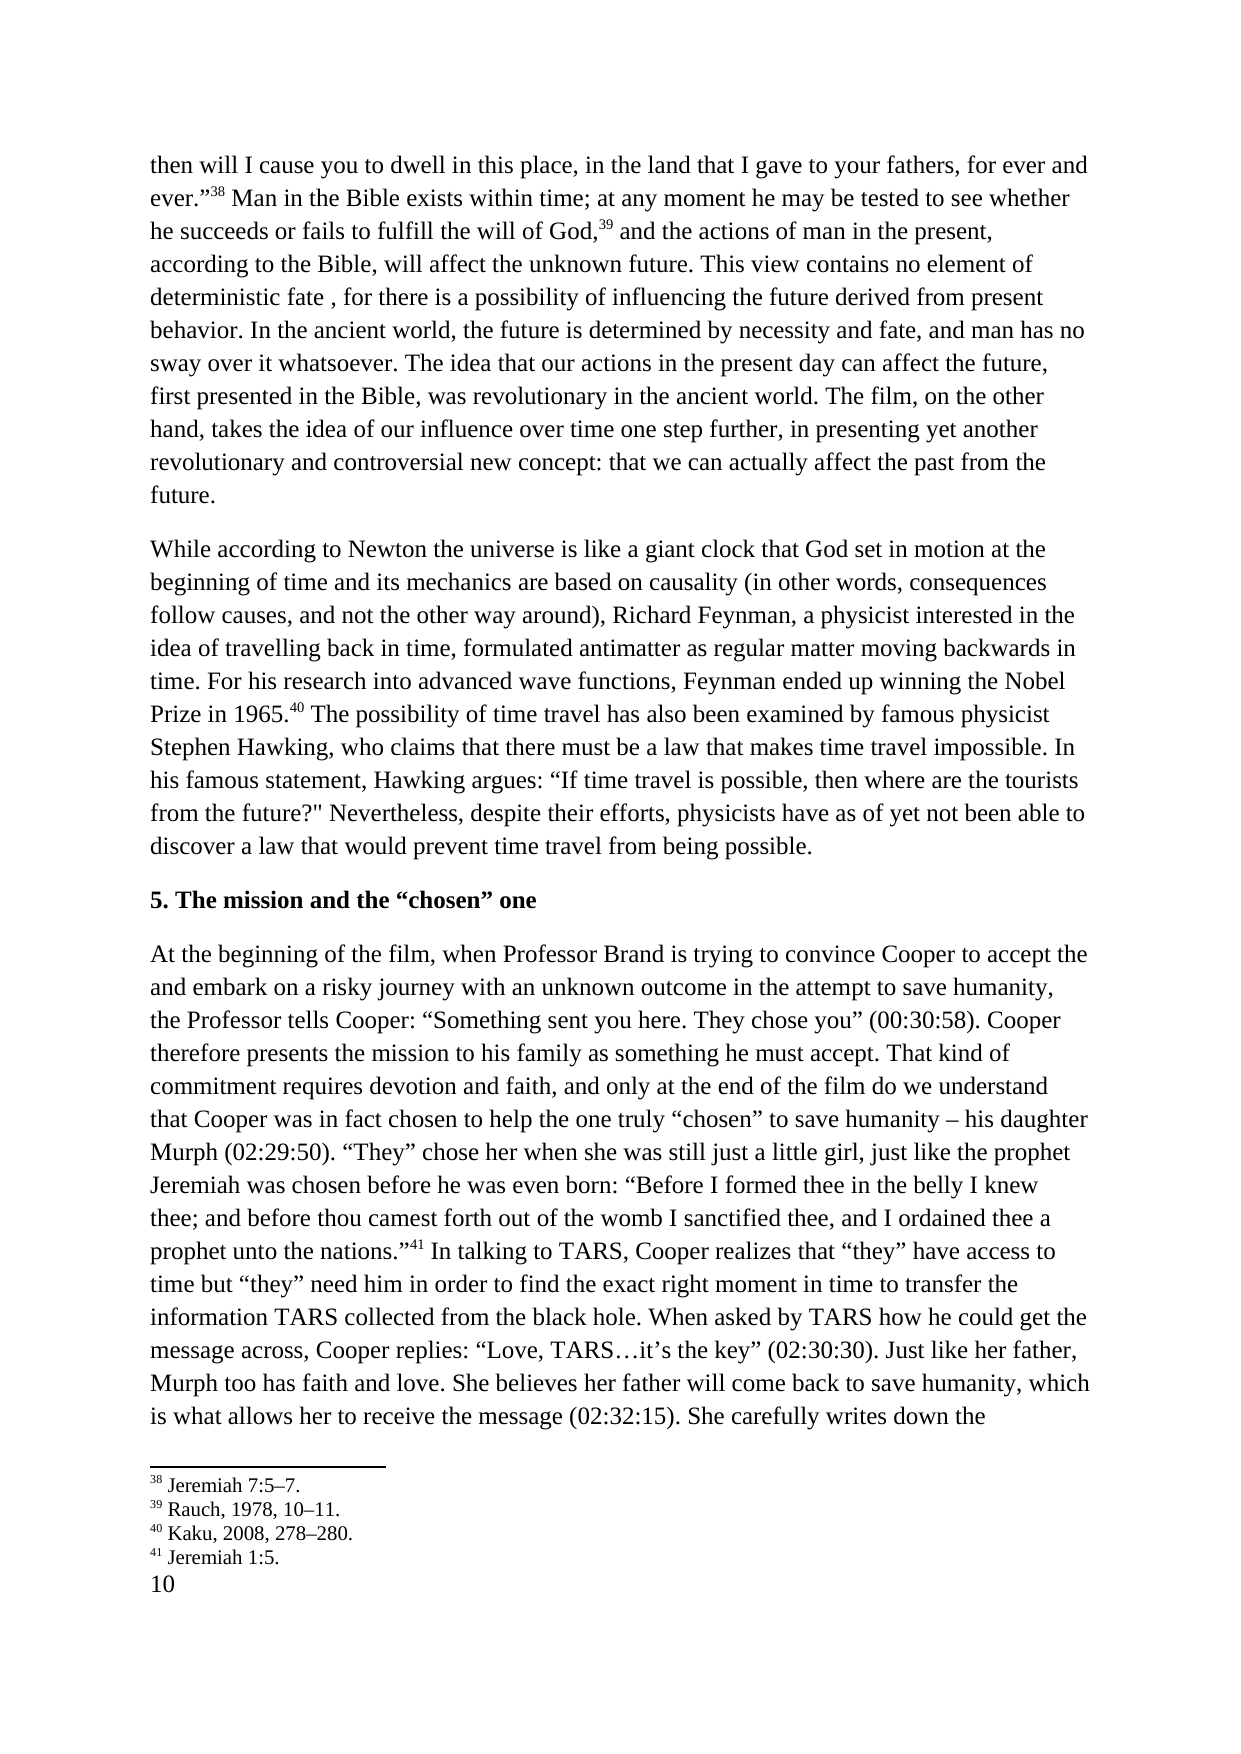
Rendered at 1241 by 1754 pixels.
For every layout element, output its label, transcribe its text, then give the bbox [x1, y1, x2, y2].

text While according to Newton the universe is like a giant clock that God set in motion at the beginning of time and its mechanics are based on causality (in other words, consequences follow causes, and not the other way around), Richard Feynman, a physicist interested in the idea of ​​travelling back in time, formulated antimatter as regular matter moving backwards in time. For his research into advanced wave functions, Feynman ended up winning the Nobel Prize in 1965. The possibility of time travel has also been examined by famous physicist Stephen Hawking, who claims that there must be a law that makes time travel impossible. In his famous statement, Hawking argues: “If time travel is possible, then where are the tourists from the future?" Nevertheless, despite their efforts, physicists have as of yet not been able to discover a law that would prevent time travel from being possible. [150, 534, 1090, 860]
text 5. The mission and the “chosen” one [150, 885, 1090, 914]
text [150, 150, 1090, 509]
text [150, 939, 1090, 1430]
